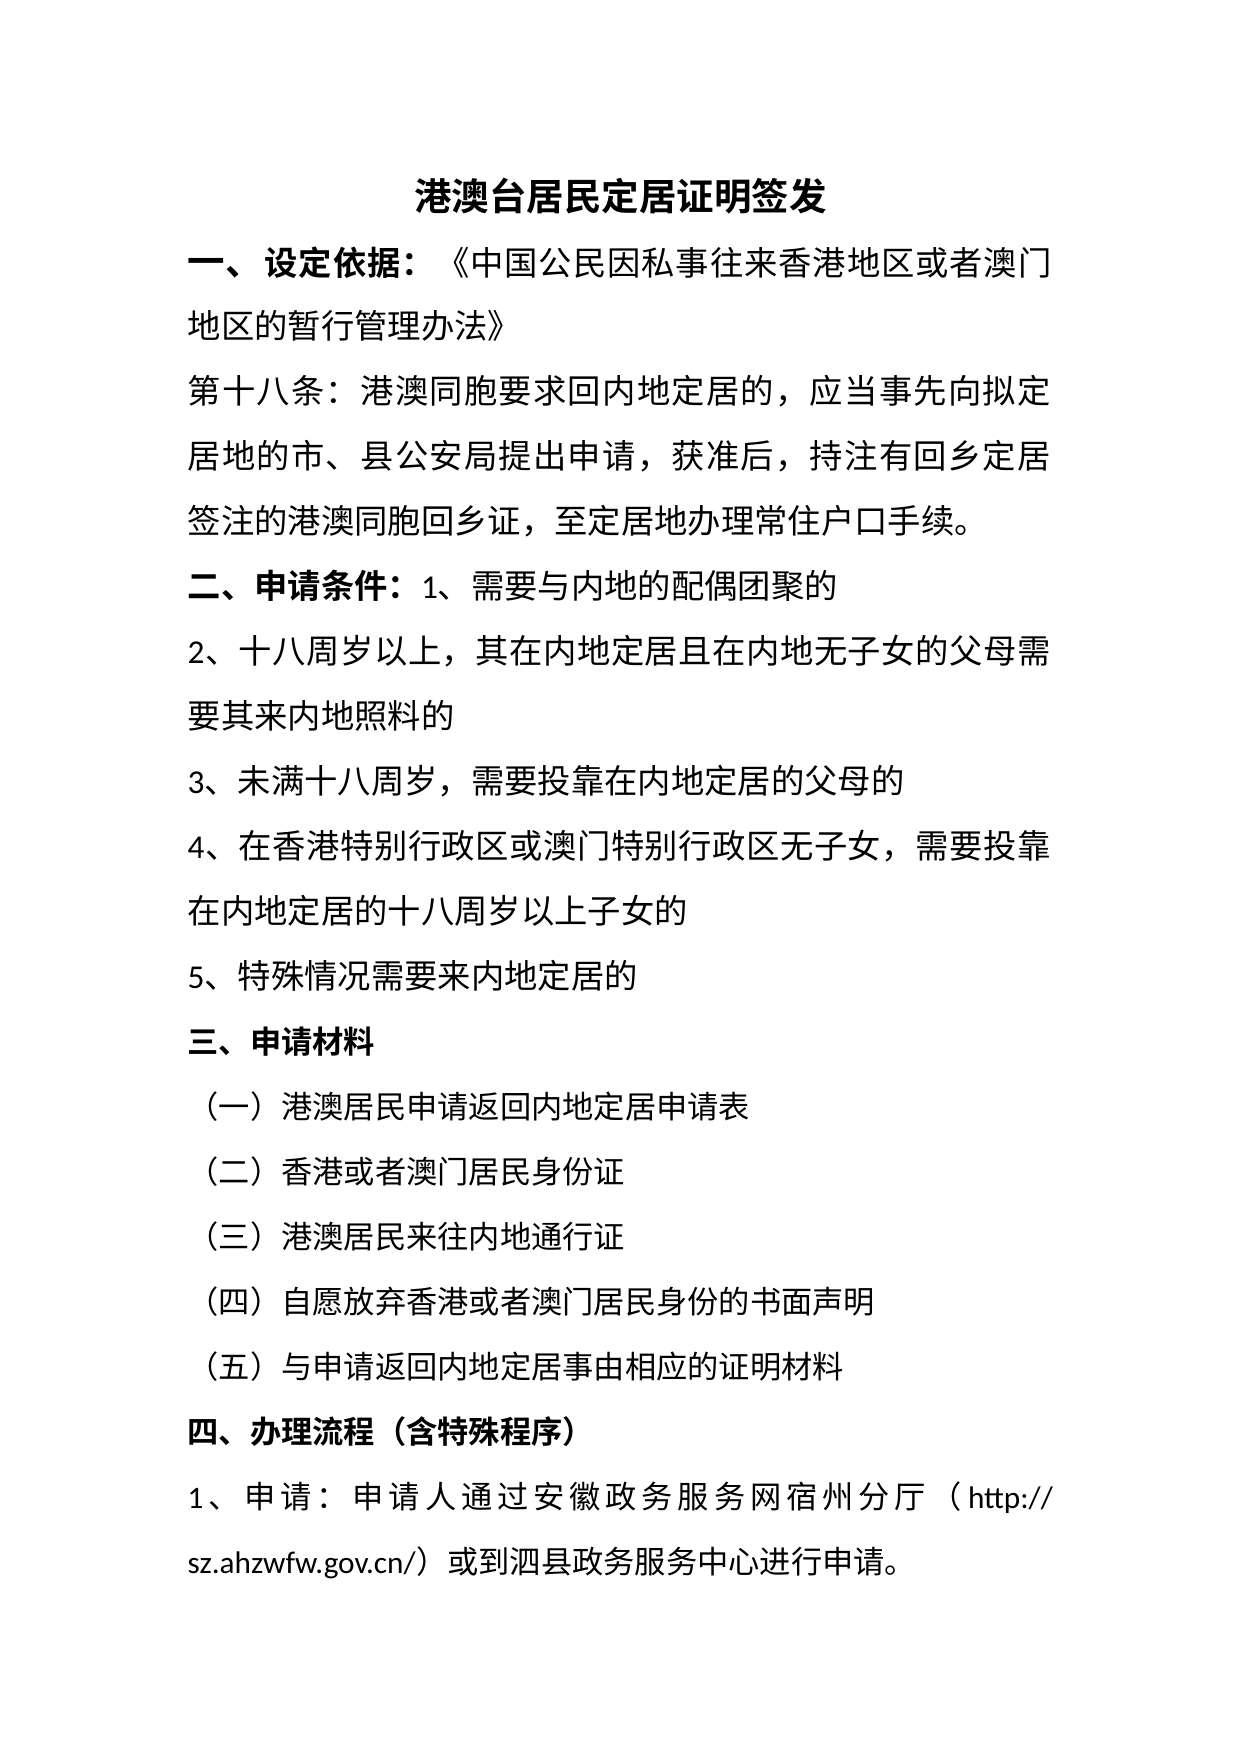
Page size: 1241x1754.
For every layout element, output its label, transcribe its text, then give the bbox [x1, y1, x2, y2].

list 4、在香港特别行政区或澳门特别行政区无子女，需要投靠在内地定居的十八周岁以上子女的 [187, 812, 1053, 942]
list 港澳台居民定居证明签发 [187, 162, 1053, 227]
list 自愿放弃香港或者澳门居民身份的书面声明 [187, 1267, 1053, 1332]
list 办理流程（含特殊程序） [187, 1397, 1053, 1462]
list 5、特殊情况需要来内地定居的 [187, 942, 1053, 1007]
list 香港或者澳门居民身份证 [187, 1137, 1053, 1202]
list 3、未满十八周岁，需要投靠在内地定居的父母的 [187, 747, 1053, 812]
list 第十八条：港澳同胞要求回内地定居的，应当事先向拟定居地的市、县公安局提出申请，获准后，持注有回乡定居签注的港澳同胞回乡证，至定居地办理常住户口手续。 [187, 357, 1053, 552]
list 港澳居民来往内地通行证 [187, 1202, 1053, 1267]
list 三、申请材料 [187, 1007, 1053, 1072]
list 港澳居民申请返回内地定居申请表 [187, 1072, 1053, 1137]
list 2、十八周岁以上，其在内地定居且在内地无子女的父母需要其来内地照料的 [187, 617, 1053, 747]
list 二、申请条件：1、需要与内地的配偶团聚的 [187, 552, 1053, 617]
list 与申请返回内地定居事由相应的证明材料 [187, 1332, 1053, 1397]
list 一、设定依据：《中国公民因私事往来香港地区或者澳门地区的暂行管理办法》 [187, 227, 1053, 357]
list 1、申请：申请人通过安徽政务服务网宿州分厅（http://sz.ahzwfw.gov.cn/）或到泗县政务服务中心进行申请。 [187, 1462, 1053, 1592]
